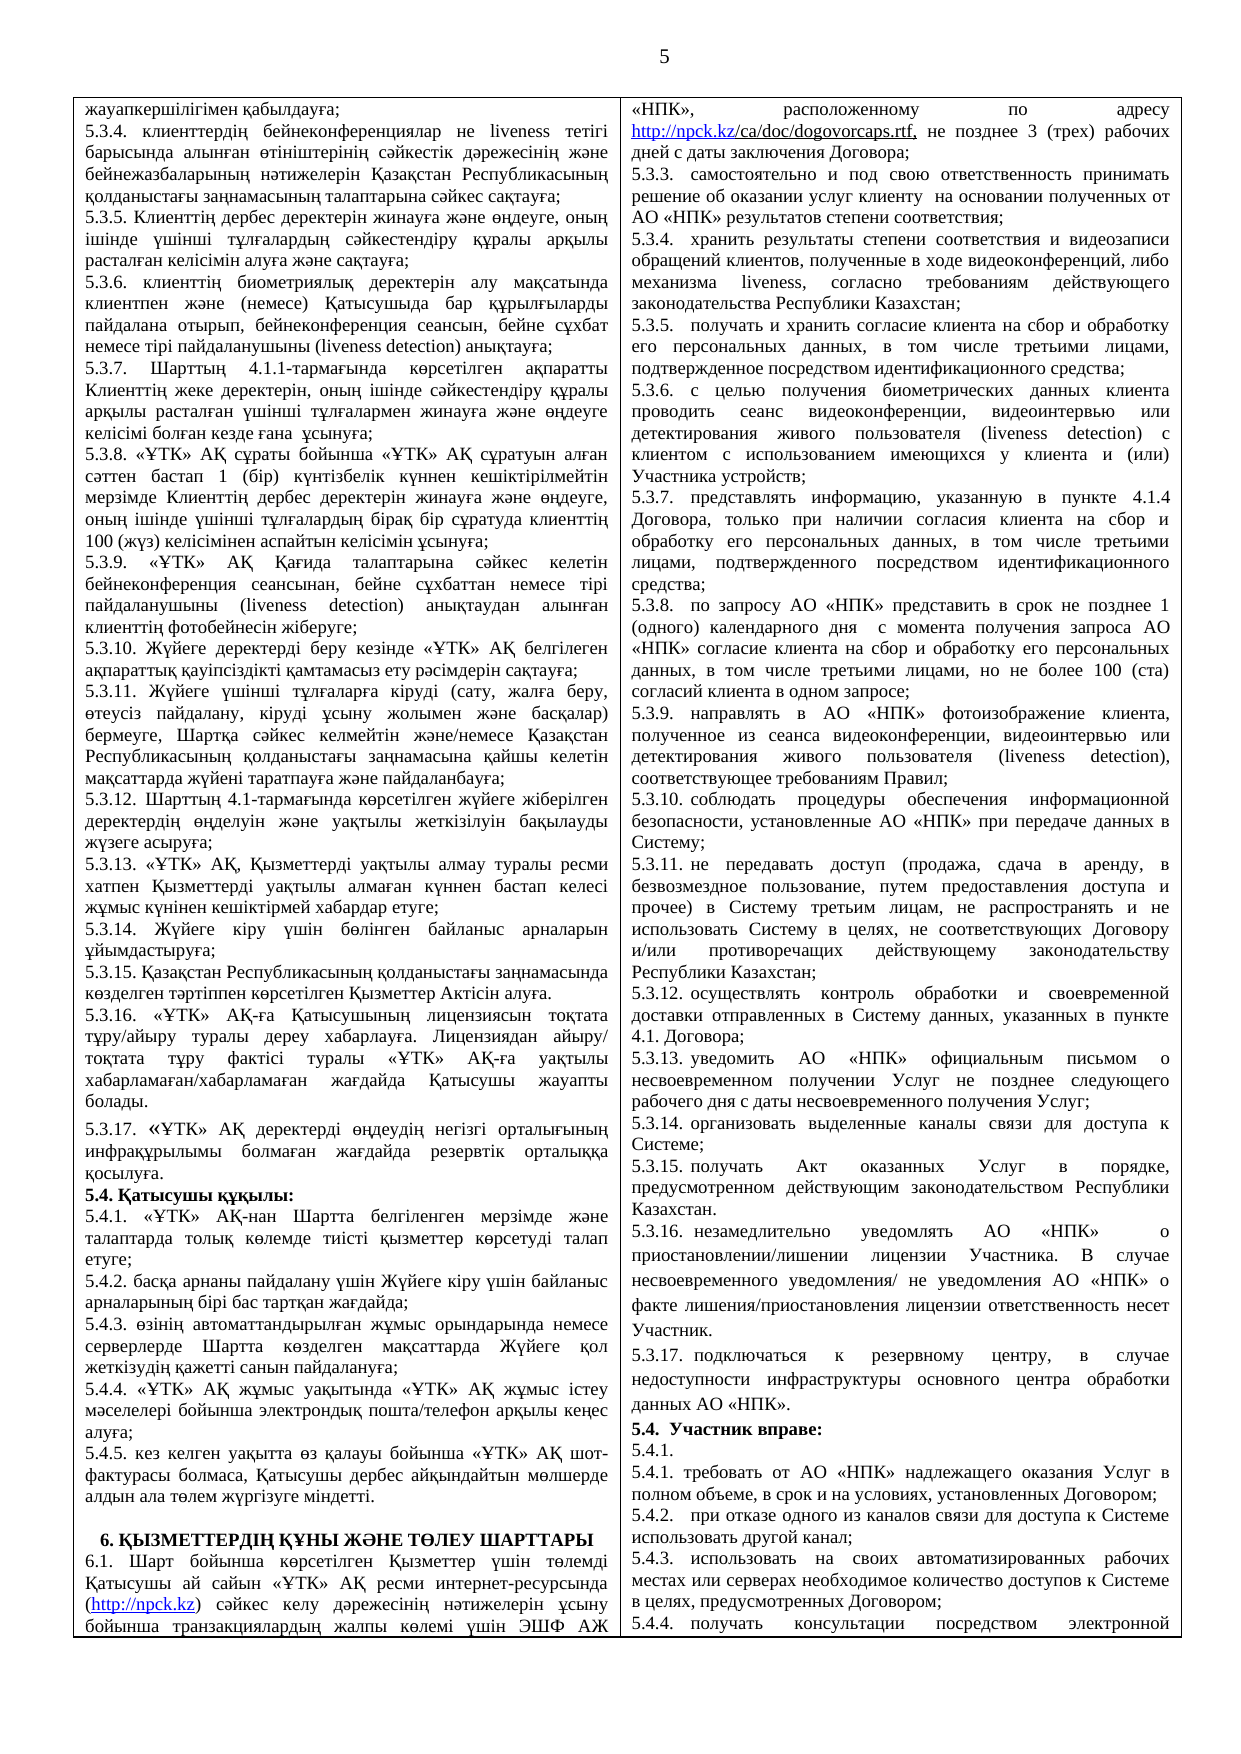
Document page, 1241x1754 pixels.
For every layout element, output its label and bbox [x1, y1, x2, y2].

table_header [621, 98, 1181, 1636]
table_header [74, 98, 620, 1636]
